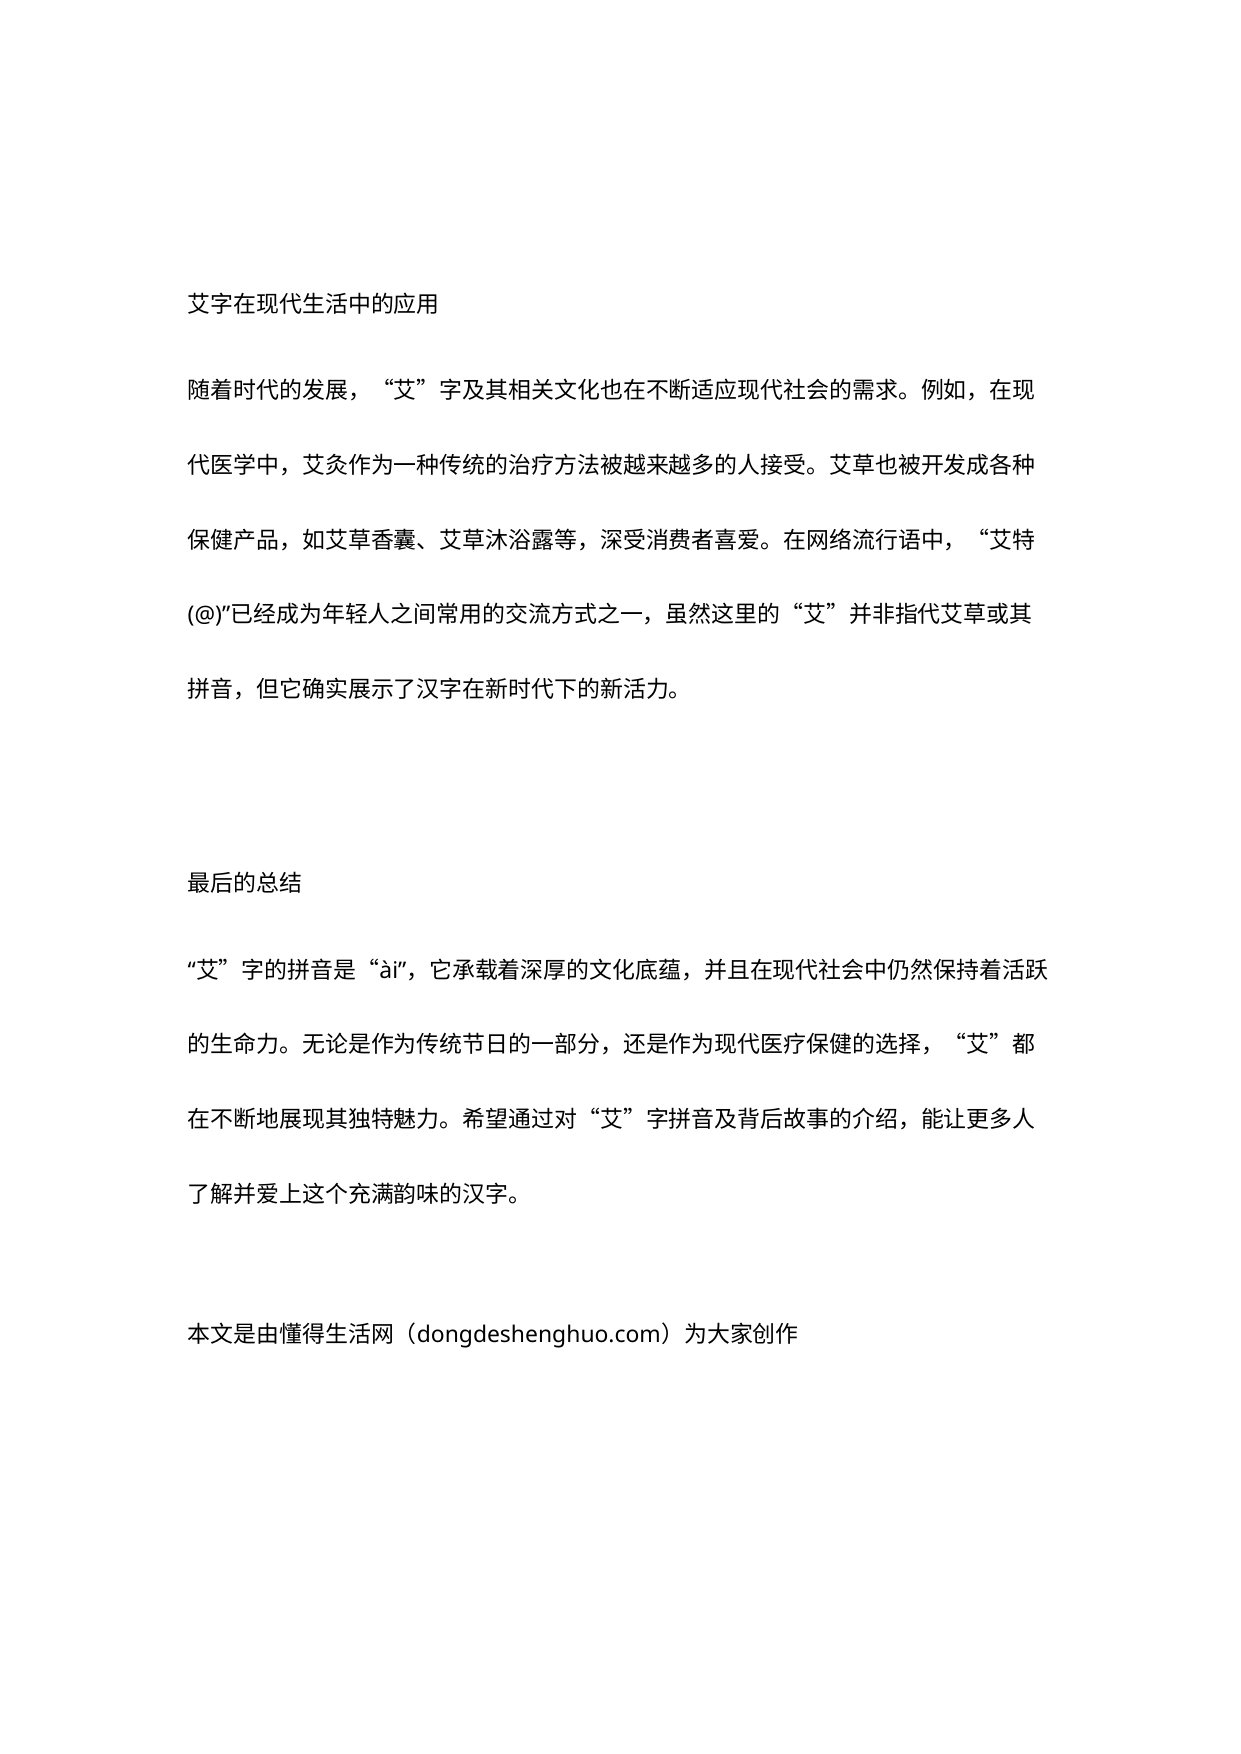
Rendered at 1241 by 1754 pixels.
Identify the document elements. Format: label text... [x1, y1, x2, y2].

text 随着时代的发展，“艾”字及其相关文化也在不断适应现代社会的需求。例如，在现代医学中，艾灸作为一种传统的治疗方法被越来越多的人接受。艾草也被开发成各种保健产品，如艾草香囊、艾草沐浴露等，深受消费者喜爱。在网络流行语中，“艾特(@)”已经成为年轻人之间常用的交流方式之一，虽然这里的“艾”并非指代艾草或其拼音，但它确实展示了汉字在新时代下的新活力。 [187, 356, 1053, 720]
text “艾”字的拼音是“ài”，它承载着深厚的文化底蕴，并且在现代社会中仍然保持着活跃的生命力。无论是作为传统节日的一部分，还是作为现代医疗保健的选择，“艾”都在不断地展现其独特魅力。希望通过对“艾”字拼音及背后故事的介绍，能让更多人了解并爱上这个充满韵味的汉字。 [187, 936, 1053, 1225]
text 最后的总结 [187, 849, 1053, 914]
text 本文是由懂得生活网（dongdeshenghuo.com）为大家创作 [187, 1300, 1053, 1365]
text 艾字在现代生活中的应用 [187, 270, 1053, 335]
